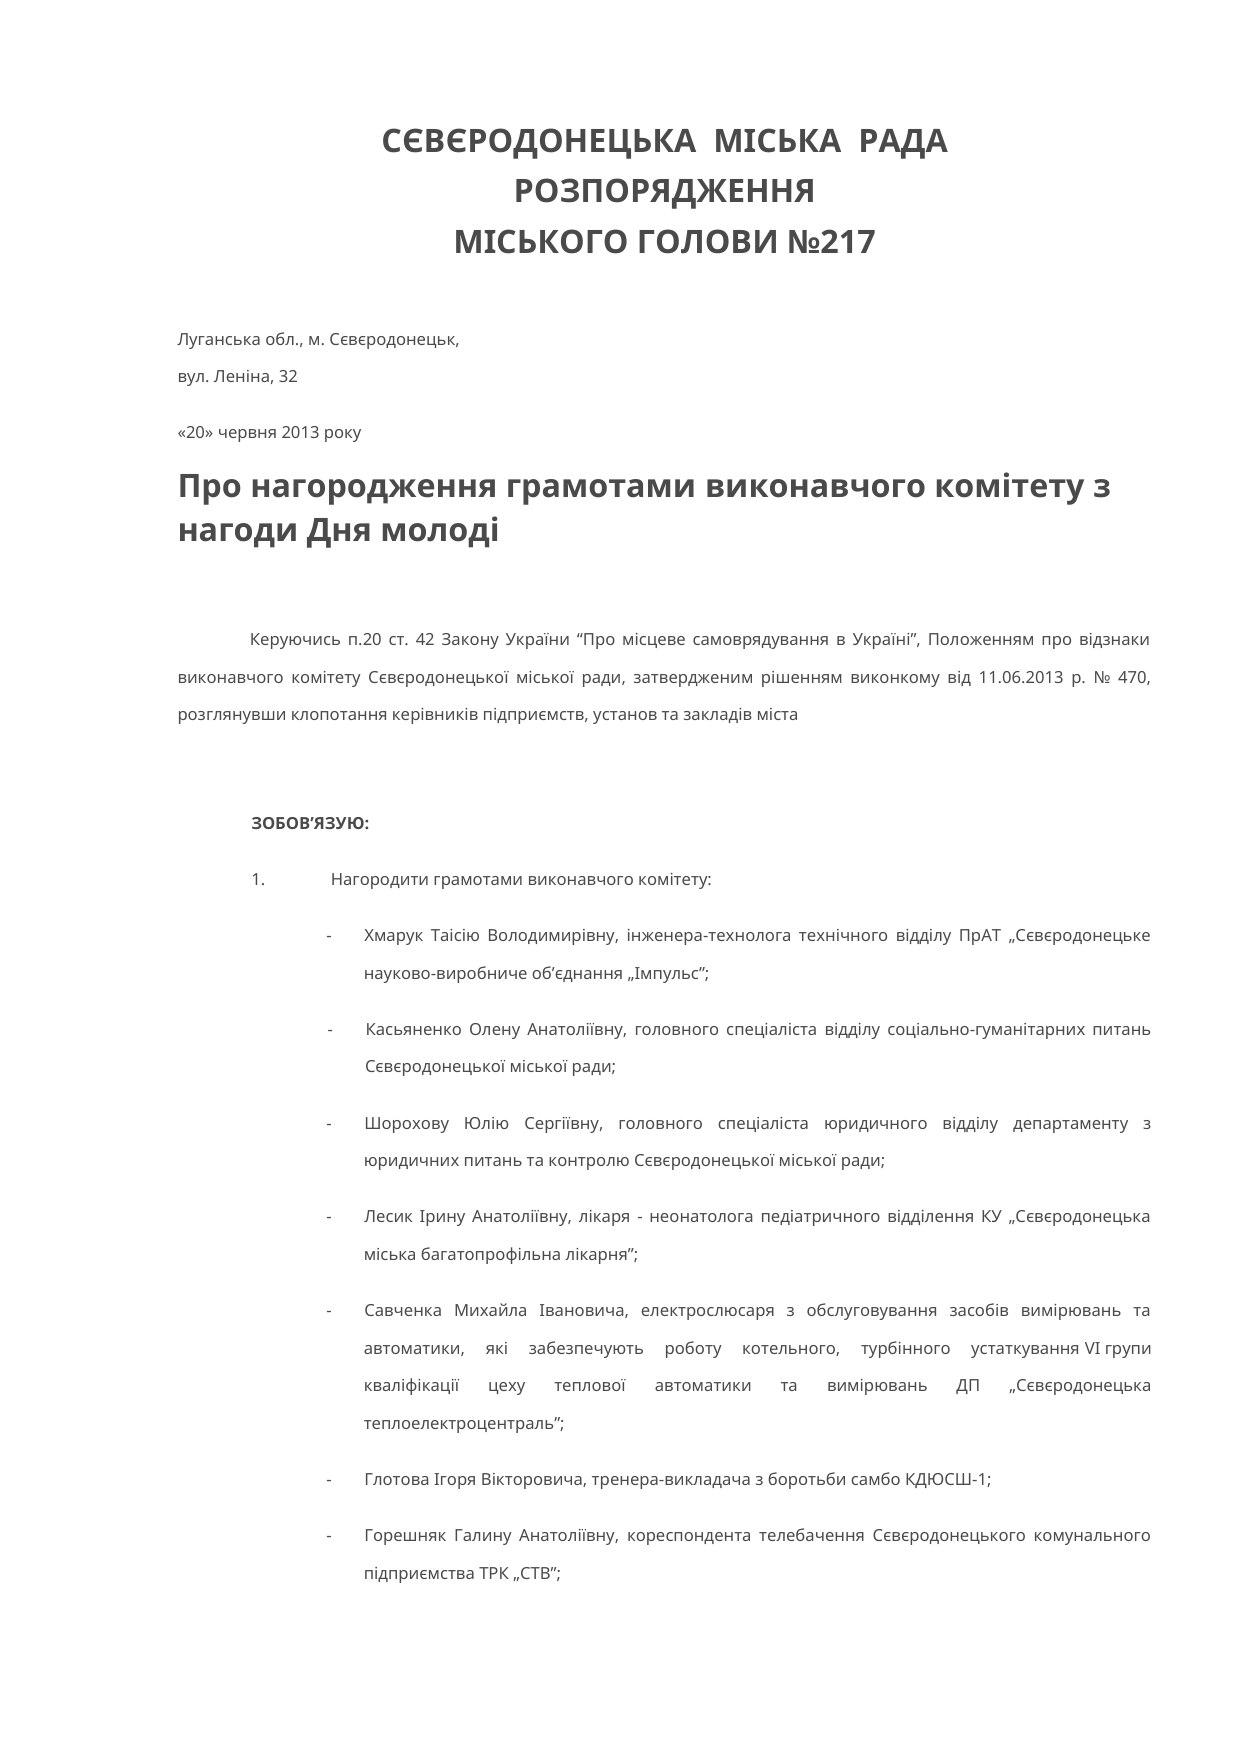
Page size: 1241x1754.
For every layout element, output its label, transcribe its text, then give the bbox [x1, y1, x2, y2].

text 1. Нагородити грамотами виконавчого комітету: [177, 853, 1152, 890]
text - Савченка Михайла Івановича, електрослюсаря з обслуговування засобів вимірювань та автоматики, які забезпечують роботу котельного, турбінного устаткування VI групи кваліфікації цеху теплової автоматики та вимірювань ДП „Сєвєродонецька теплоелектроцентраль”; [326, 1284, 1152, 1434]
text ЗОБОВ’ЯЗУЮ: [177, 801, 1152, 834]
text Керуючись п.20 ст. 42 Закону України “Про місцеве самоврядування в Україні”, Положенням про відзнаки виконавчого комітету Сєвєродонецької міської ради, затвердженим рішенням виконкому від 11.06.2013 р. № 470, розглянувши клопотання керівників підприємств, установ та закладів міста [177, 613, 1152, 726]
text - Хмарук Таісію Володимирівну, інженера-технолога технічного відділу ПрАТ „Сєвєродонецьке науково-виробниче об’єднання „Імпульс”; [326, 909, 1152, 984]
text - Лесик Ірину Анатоліївну, лікаря - неонатолога педіатричного відділення КУ „Сєвєродонецька міська багатопрофільна лікарня”; [326, 1190, 1152, 1265]
text «20» червня 2013 року [177, 406, 1152, 444]
text МІСЬКОГО ГОЛОВИ №217 [177, 218, 1152, 262]
text СЄВЄРОДОНЕЦЬКА МІСЬКА РАДА [177, 118, 1152, 162]
text РОЗПОРЯДЖЕННЯ [177, 168, 1152, 212]
text - Горешняк Галину Анатоліївну, кореспондента телебачення Сєвєродонецького комунального підприємства ТРК „СТВ”; [326, 1509, 1152, 1584]
text - Шорохову Юлію Сергіївну, головного спеціаліста юридичного відділу департаменту з юридичних питань та контролю Сєвєродонецької міської ради; [326, 1096, 1152, 1171]
text - Глотова Ігоря Вікторовича, тренера-викладача з боротьби самбо КДЮСШ-1; [326, 1453, 1152, 1490]
text Луганська обл., м. Сєвєродонецьк, вул. Леніна, 32 [177, 313, 1152, 388]
text Про нагородження грамотами виконавчого комітету з нагоди Дня молоді [177, 463, 1152, 551]
text - Касьяненко Олену Анатоліївну, головного спеціаліста відділу соціально-гуманітарних питань Сєвєродонецької міської ради; [327, 1003, 1152, 1078]
